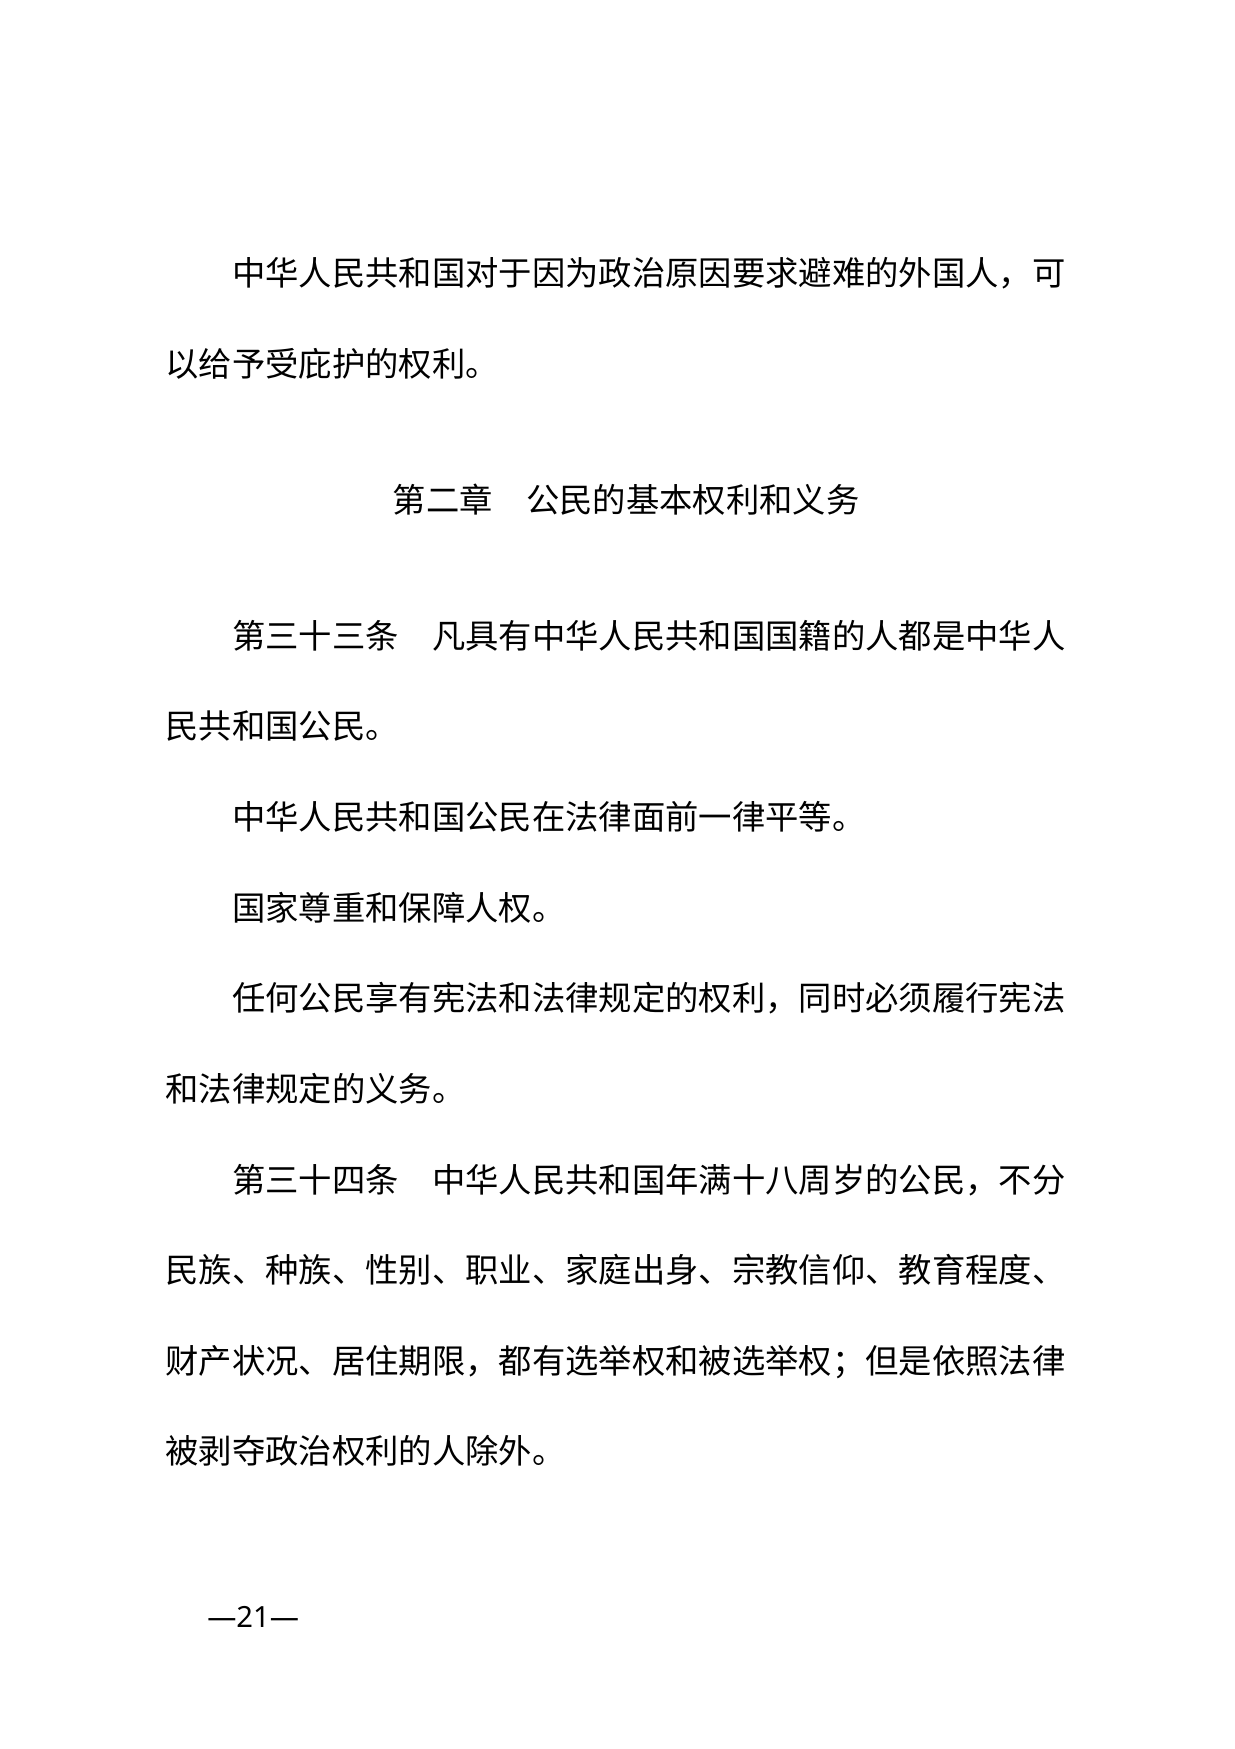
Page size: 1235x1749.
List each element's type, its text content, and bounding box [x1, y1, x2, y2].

text 中华人民共和国公民在法律面前一律平等。 [165, 770, 1087, 860]
text 第三十四条 中华人民共和国年满十八周岁的公民，不分民族、种族、性别、职业、家庭出身、宗教信仰、教育程度、财产状况、居住期限，都有选举权和被选举权；但是依照法律被剥夺政治权利的人除外。 [165, 1132, 1087, 1495]
text 第三十三条 凡具有中华人民共和国国籍的人都是中华人民共和国公民。 [165, 588, 1087, 770]
text 国家尊重和保障人权。 [165, 860, 1087, 951]
text 任何公民享有宪法和法律规定的权利，同时必须履行宪法和法律规定的义务。 [165, 951, 1087, 1132]
text 第二章 公民的基本权利和义务 [165, 452, 1087, 543]
text 中华人民共和国对于因为政治原因要求避难的外国人，可以给予受庇护的权利。 [165, 226, 1087, 407]
